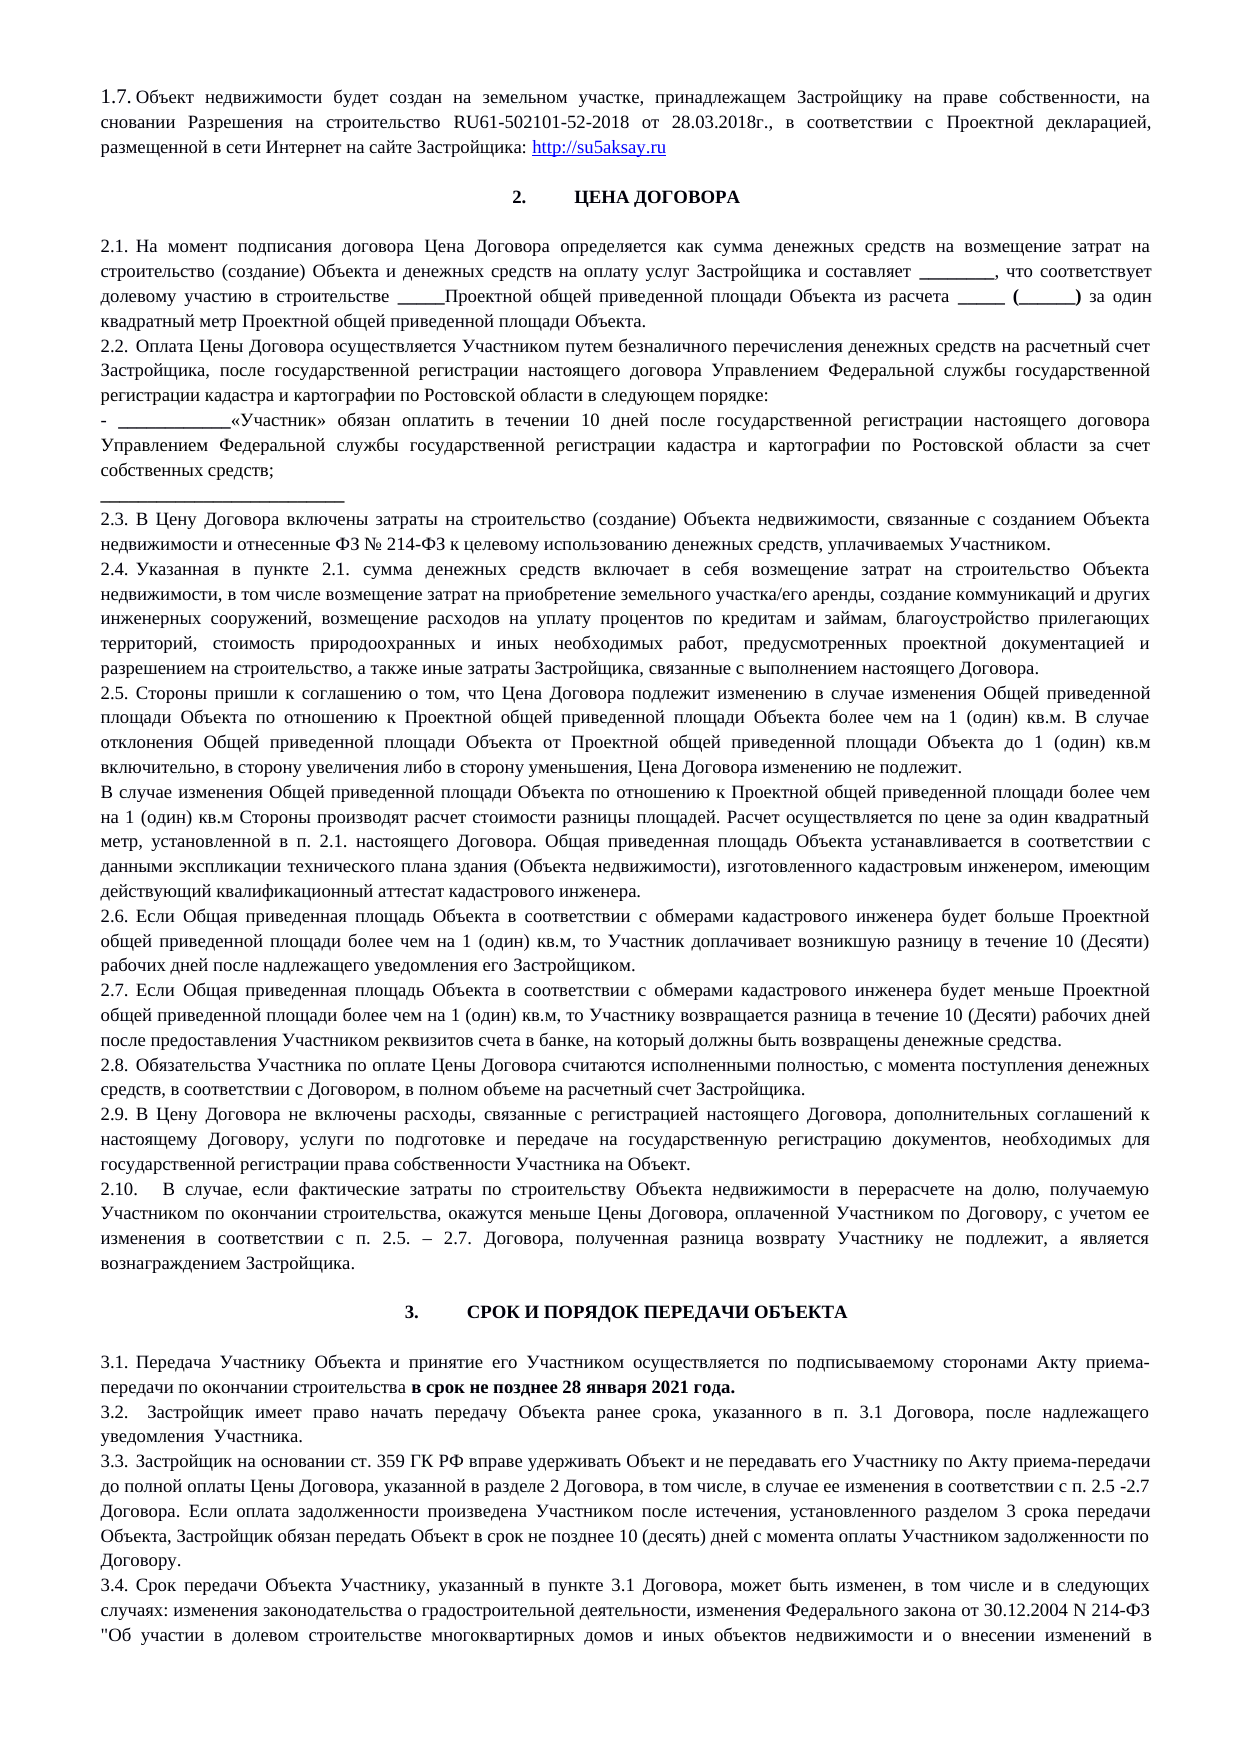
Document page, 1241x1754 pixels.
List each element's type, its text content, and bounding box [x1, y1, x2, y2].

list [100, 1574, 1152, 1645]
list Если Общая приведенная площадь Объекта в соответствии с обмерами кадастрового инженера будет больше Проектной общей приведенной площади более чем на 1 (один) кв.м, то Участник доплачивает возникшую разницу в течение 10 (Десяти) рабочих дней после надлежащего уведомления его Застройщиком. [100, 905, 1152, 976]
list Застройщик на основании ст. 359 ГК РФ вправе удерживать Объект и не передавать его Участнику по Акту приема-передачи до полной оплаты Цены Договора, указанной в разделе 2 Договора, в том числе, в случае ее изменения в соответствии с п. 2.5 -2.7 Договора. Если оплата задолженности произведена Участником после истечения, установленного разделом 3 срока передачи Объекта, Застройщик обязан передать Объект в срок не позднее 10 (десять) дней с момента оплаты Участником задолженности по Договору. [100, 1450, 1152, 1571]
list В Цену Договора включены затраты на строительство (создание) Объекта недвижимости, связанные с созданием Объекта недвижимости и отнесенные ФЗ № 214-ФЗ к целевому использованию денежных средств, уплачиваемых Участником. [100, 508, 1152, 554]
list Стороны пришли к соглашению о том, что Цена Договора подлежит изменению в случае изменения Общей приведенной площади Объекта по отношению к Проектной общей приведенной площади Объекта более чем на 1 (один) кв.м. В случае отклонения Общей приведенной площади Объекта от Проектной общей приведенной площади Объекта до 1 (один) кв.м включительно, в сторону увеличения либо в сторону уменьшения, Цена Договора изменению не подлежит. [100, 682, 1152, 778]
subtitle СРОК И ПОРЯДОК ПЕРЕДАЧИ ОБЪЕКТА [100, 1301, 1152, 1323]
text В случае изменения Общей приведенной площади Объекта по отношению к Проектной общей приведенной площади более чем на 1 (один) кв.м Стороны производят расчет стоимости разницы площадей. Расчет осуществляется по цене за один квадратный метр, установленной в п. 2.1. настоящего Договора. Общая приведенная площадь Объекта устанавливается в соответствии с данными экспликации технического плана здания (Объекта недвижимости), изготовленного кадастровым инженером, имеющим действующий квалификационный аттестат кадастрового инженера. [100, 781, 1152, 902]
text - ____________«Участник» обязан оплатить в течении 10 дней после государственной регистрации настоящего договора Управлением Федеральной службы государственной регистрации кадастра и картографии по Ростовской области за счет собственных средств; [100, 409, 1152, 480]
list В случае, если фактические затраты по строительству Объекта недвижимости в перерасчете на долю, получаемую Участником по окончании строительства, окажутся меньше Цены Договора, оплаченной Участником по Договору, с учетом ее изменения в соответствии с п. 2.5. – 2.7. Договора, полученная разница возврату Участнику не подлежит, а является вознаграждением Застройщика. [100, 1177, 1152, 1273]
list Обязательства Участника по оплате Цены Договора считаются исполненными полностью, с момента поступления денежных средств, в соответствии с Договором, в полном объеме на расчетный счет Застройщика. [100, 1053, 1152, 1100]
subtitle ЦЕНА ДОГОВОРА [100, 186, 1152, 207]
list Объект недвижимости будет создан на земельном участке, принадлежащем Застройщику на праве собственности, на сновании Разрешения на строительство RU61-502101-52-2018 от 28.03.2018г., в соответствии с Проектной декларацией, размещенной в сети Интернет на сайте Застройщика: http://su5aksay.ru [100, 84, 1152, 158]
list На момент подписания договора Цена Договора определяется как сумма денежных средств на возмещение затрат на строительство (создание) Объекта и денежных средств на оплату услуг Застройщика и составляет ________, что соответствует долевому участию в строительстве _____Проектной общей приведенной площади Объекта из расчета _____ (______) за один квадратный метр Проектной общей приведенной площади Объекта. [100, 235, 1152, 331]
list Передача Участнику Объекта и принятие его Участником осуществляется по подписываемому сторонами Акту приема-передачи по окончании строительства в срок не позднее 28 января 2021 года. [100, 1351, 1152, 1397]
list Застройщик имеет право начать передачу Объекта ранее срока, указанного в п. 3.1 Договора, после надлежащего уведомления Участника. [100, 1401, 1152, 1447]
list Указанная в пункте 2.1. сумма денежных средств включает в себя возмещение затрат на строительство Объекта недвижимости, в том числе возмещение затрат на приобретение земельного участка/его аренды, создание коммуникаций и других инженерных сооружений, возмещение расходов на уплату процентов по кредитам и займам, благоустройство прилегающих территорий, стоимость природоохранных и иных необходимых работ, предусмотренных проектной документацией и разрешением на строительство, а также иные затраты Застройщика, связанные с выполнением настоящего Договора. [100, 558, 1152, 678]
list Оплата Цены Договора осуществляется Участником путем безналичного перечисления денежных средств на расчетный счет Застройщика, после государственной регистрации настоящего договора Управлением Федеральной службы государственной регистрации кадастра и картографии по Ростовской области в следующем порядке: [100, 334, 1152, 406]
list Если Общая приведенная площадь Объекта в соответствии с обмерами кадастрового инженера будет меньше Проектной общей приведенной площади более чем на 1 (один) кв.м, то Участнику возвращается разница в течение 10 (Десяти) рабочих дней после предоставления Участником реквизитов счета в банке, на который должны быть возвращены денежные средства. [100, 979, 1152, 1050]
list В Цену Договора не включены расходы, связанные с регистрацией настоящего Договора, дополнительных соглашений к настоящему Договору, услуги по подготовке и передаче на государственную регистрацию документов, необходимых для государственной регистрации права собственности Участника на Объект. [100, 1103, 1152, 1174]
text __________________________ [100, 483, 1152, 505]
